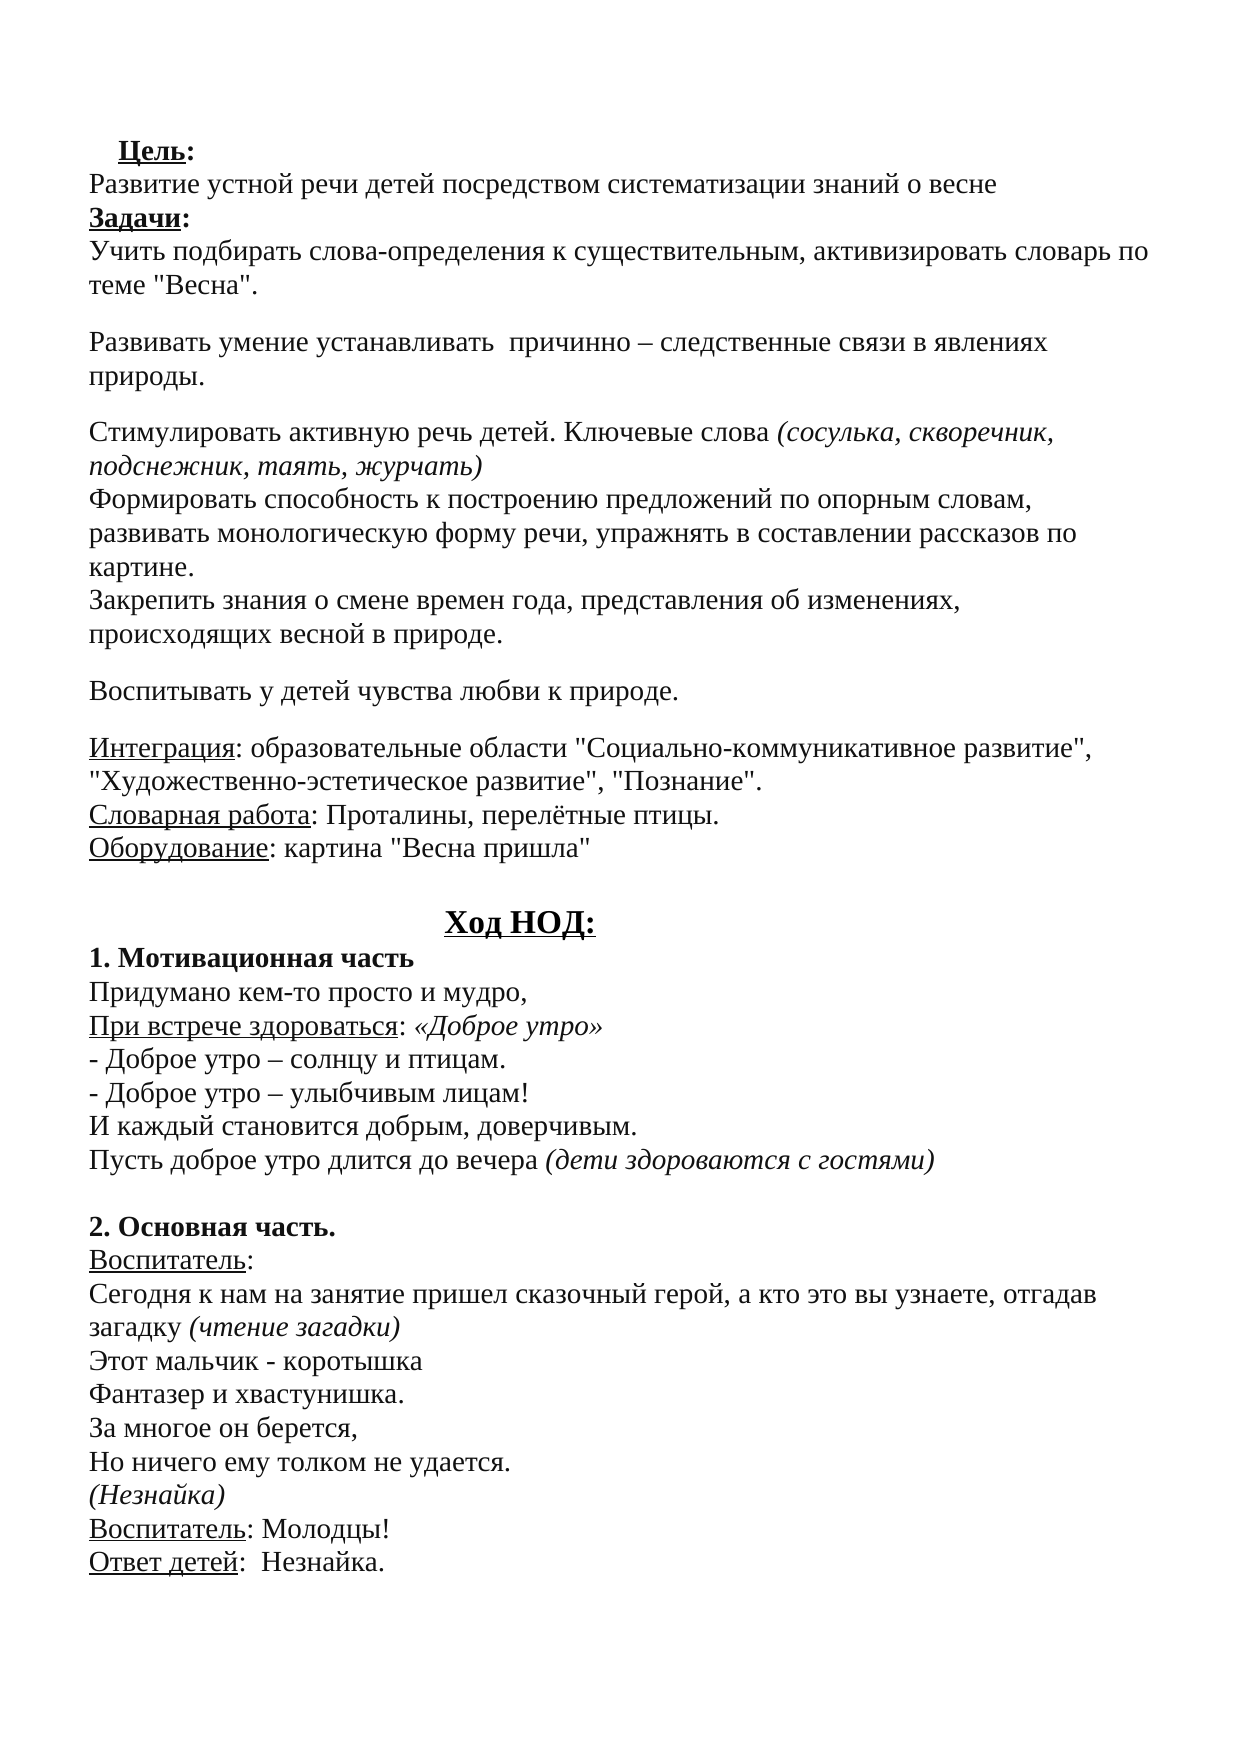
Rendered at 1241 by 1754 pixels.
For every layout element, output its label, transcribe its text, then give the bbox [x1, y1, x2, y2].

text Развитие устной речи детей посредством систематизации знаний о весне [88, 166, 1152, 200]
text Воспитатель: [88, 1242, 1152, 1276]
text (Незнайка) [88, 1477, 1152, 1511]
text Стимулировать активную речь детей. Ключевые слова (сосулька, скворечник, подснежник, таять, журчать) [88, 414, 1152, 482]
text Закрепить знания о смене времен года, представления об изменениях, происходящих весной в природе. [88, 582, 1152, 649]
text - Доброе утро – улыбчивым лицам! [88, 1075, 1152, 1108]
text - Доброе утро – солнцу и птицам. [88, 1041, 1152, 1075]
text Цель: [103, 133, 1152, 166]
text 1. Мотивационная часть [88, 941, 1152, 974]
text При встрече здороваться: «Доброе утро» [88, 1008, 1152, 1041]
text Оборудование: картина "Весна пришла" [88, 830, 1152, 864]
text Этот мальчик - коротышка [88, 1343, 1152, 1377]
text Интеграция: образовательные области "Социально-коммуникативное развитие", "Художественно-эстетическое развитие", "Познание". [88, 730, 1152, 797]
text Воспитывать у детей чувства любви к природе. [88, 673, 1152, 706]
text Ход НОД: [118, 902, 1152, 941]
text Воспитатель: Молодцы! [88, 1511, 1152, 1544]
text И каждый становится добрым, доверчивым. [88, 1108, 1152, 1142]
text 2. Основная часть. [88, 1209, 1152, 1242]
text Ответ детей: Незнайка. [88, 1544, 1152, 1578]
text Словарная работа: Проталины, перелётные птицы. [88, 797, 1152, 830]
text За многое он берется, [88, 1410, 1152, 1444]
text Развивать умение устанавливать причинно – следственные связи в явлениях природы. [88, 324, 1152, 391]
text Сегодня к нам на занятие пришел сказочный герой, а кто это вы узнаете, отгадав загадку (чтение загадки) [88, 1276, 1152, 1343]
text Пусть доброе утро длится до вечера (дети здороваются с гостями) [88, 1142, 1152, 1175]
text Фантазер и хвастунишка. [88, 1377, 1152, 1410]
text Формировать способность к построению предложений по опорным словам, развивать монологическую форму речи, упражнять в составлении рассказов по картине. [88, 482, 1152, 582]
text Учить подбирать слова-определения к существительным, активизировать словарь по теме "Весна". [88, 233, 1152, 301]
text Но ничего ему толком не удается. [88, 1444, 1152, 1477]
text Задачи: [88, 200, 1152, 233]
text Придумано кем-то просто и мудро, [88, 974, 1152, 1008]
